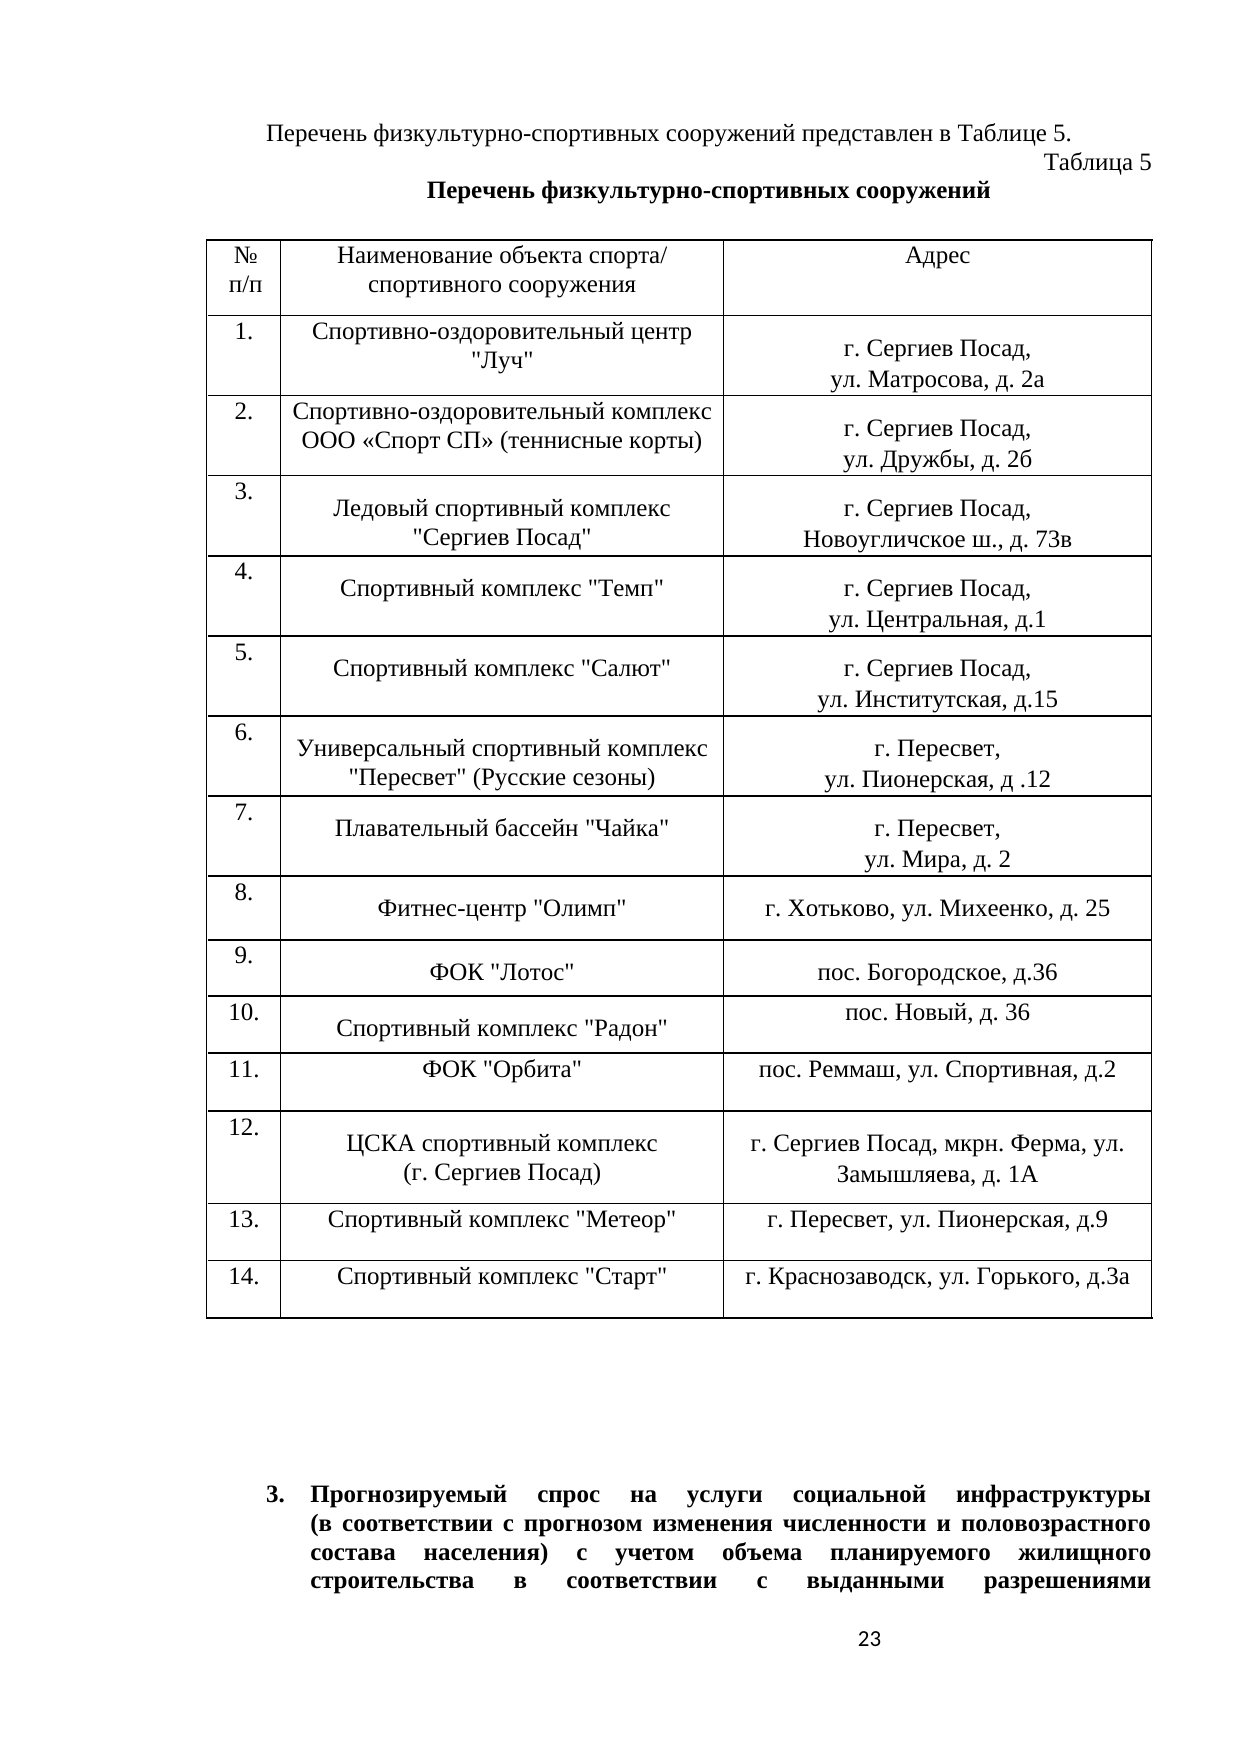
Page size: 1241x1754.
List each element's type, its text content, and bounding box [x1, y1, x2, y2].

table_cell г. Пересвет, ул. Пионерская, д.9 [724, 1204, 1151, 1260]
table_cell ЦСКА спортивный комплекс (г. Сергиев Посад) [281, 1112, 723, 1202]
table_cell пос. Богородское, д.36 [724, 941, 1151, 995]
table_cell ФОК "Лотос" [281, 941, 723, 995]
table_header Адрес [724, 241, 1151, 314]
table_cell г. Сергиев Посад, ул. Центральная, д.1 [724, 557, 1151, 635]
table_cell Плавательный бассейн "Чайка" [281, 797, 723, 875]
list Таблица 5 [0, 147, 1152, 176]
table_cell 3. [207, 476, 280, 555]
table_cell г. Сергиев Посад, мкрн. Ферма, ул. Замышляева, д. 1А [724, 1112, 1151, 1202]
table_cell 9. [207, 940, 280, 995]
table_cell г. Краснозаводск, ул. Горького, д.3а [724, 1261, 1151, 1317]
table_cell 1. [207, 316, 280, 395]
table_cell г. Пересвет, ул. Пионерская, д .12 [724, 717, 1151, 795]
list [266, 1479, 1152, 1594]
table_cell г. Сергиев Посад, ул. Матросова, д. 2а [724, 316, 1151, 395]
table_header № п/п [207, 241, 280, 314]
table_cell 7. [207, 796, 280, 875]
table_cell г. Пересвет, ул. Мира, д. 2 [724, 797, 1151, 875]
table_cell Спортивный комплекс "Радон" [281, 997, 723, 1052]
table_cell Спортивный комплекс "Салют" [281, 637, 723, 715]
table_cell пос. Реммаш, ул. Спортивная, д.2 [724, 1054, 1151, 1110]
table_cell г. Сергиев Посад, Новоугличское ш., д. 73в [724, 476, 1151, 555]
table_header Наименование объекта спорта/ спортивного сооружения [281, 241, 723, 314]
table_cell г. Сергиев Посад, ул. Дружбы, д. 2б [724, 396, 1151, 475]
table_cell Ледовый спортивный комплекс "Сергиев Посад" [281, 476, 723, 555]
table_cell 4. [207, 556, 280, 635]
table_cell Спортивный комплекс "Метеор" [281, 1204, 723, 1260]
table_cell 13. [207, 1204, 280, 1260]
table_cell 6. [207, 716, 280, 795]
list Перечень физкультурно-спортивных сооружений [177, 176, 1152, 204]
table_cell Спортивный комплекс "Старт" [281, 1261, 723, 1317]
table_cell 8. [207, 876, 280, 939]
table_cell г. Хотьково, ул. Михеенко, д. 25 [724, 877, 1151, 939]
table_cell Спортивный комплекс "Темп" [281, 557, 723, 635]
table_cell пос. Новый, д. 36 [724, 997, 1151, 1052]
list Перечень физкультурно-спортивных сооружений представлен в Таблице 5. [207, 118, 1152, 147]
table_cell 11. [207, 1053, 280, 1110]
table_cell г. Сергиев Посад, ул. Институтская, д.15 [724, 637, 1151, 715]
table_cell Универсальный спортивный комплекс "Пересвет" (Русские сезоны) [281, 717, 723, 795]
table_cell 12. [207, 1111, 280, 1202]
table_cell 10. [207, 996, 280, 1052]
table_cell 2. [207, 396, 280, 475]
table_cell Спортивно-оздоровительный комплекс ООО «Спорт СП» (теннисные корты) [281, 396, 723, 475]
table_cell Фитнес-центр "Олимп" [281, 877, 723, 939]
table_cell Спортивно-оздоровительный центр "Луч" [281, 316, 723, 395]
table_cell 14. [207, 1261, 280, 1317]
table_cell 5. [207, 636, 280, 715]
table_cell ФОК "Орбита" [281, 1054, 723, 1110]
